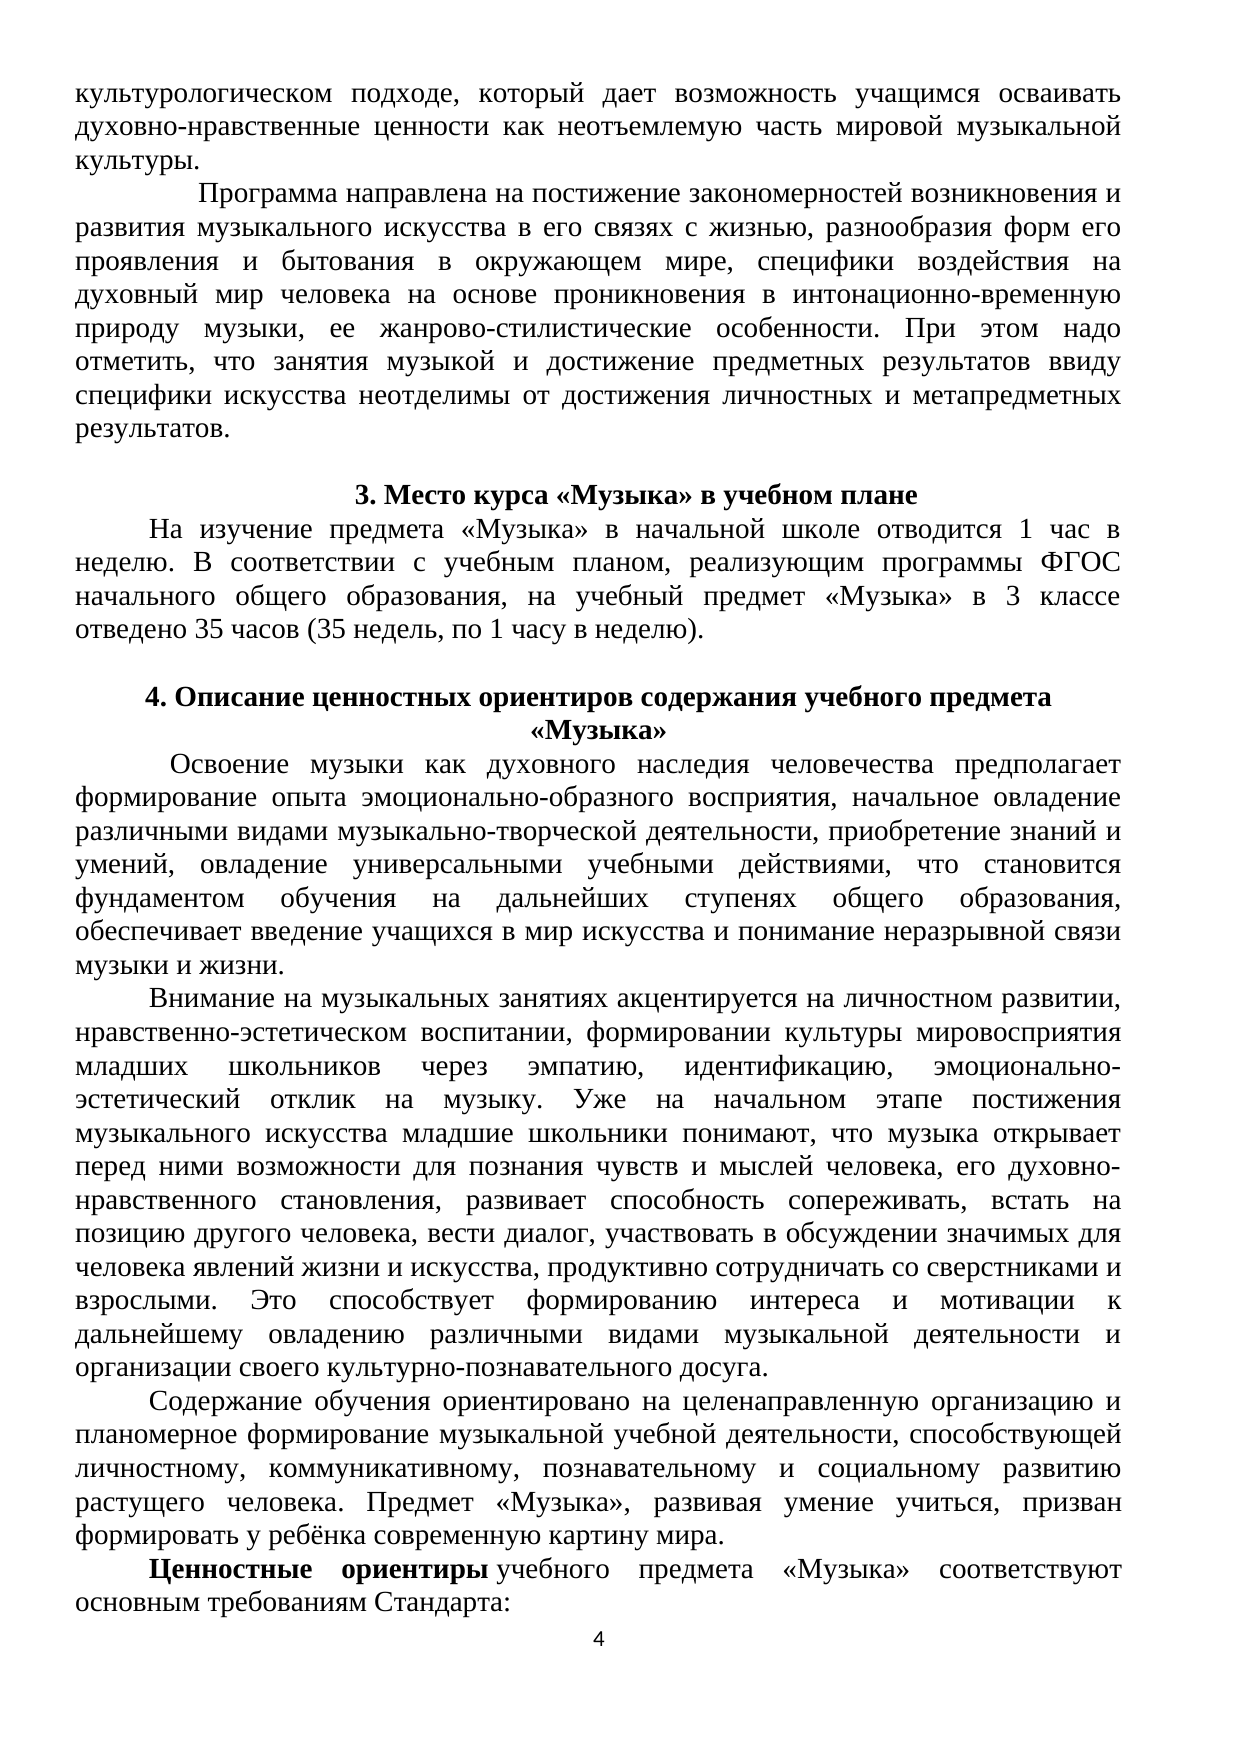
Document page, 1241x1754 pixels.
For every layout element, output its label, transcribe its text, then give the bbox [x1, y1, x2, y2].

text Внимание на музыкальных занятиях акцентируется на личностном развитии, нравственно-эстетическом воспитании, формировании культуры мировосприятия младших школьников через эмпатию, идентификацию, эмоционально-эстетический отклик на музыку. Уже на начальном этапе постижения музыкального искусства младшие школьники понимают, что музыка открывает перед ними возможности для познания чувств и мыслей человека, его духовно-нравственного становления, развивает способность сопереживать, встать на позицию другого человека, вести диалог, участвовать в обсуждении значимых для человека явлений жизни и искусства, продуктивно сотрудничать со сверстниками и взрослыми. Это способствует формированию интереса и мотивации к дальнейшему овладению различными видами музыкальной деятельности и организации своего культурно-познавательного доcуга. [75, 981, 1122, 1383]
text Программа направлена на постижение закономерностей возникновения и развития музыкального искусства в его связях с жизнью, разнообразия форм его проявления и бытования в окружающем мире, специфики воздействия на духовный мир человека на основе проникновения в интонационно-временную природу музыки, ее жанрово-стилистические особенности. При этом надо отметить, что занятия музыкой и достижение предметных результатов ввиду специфики искусства неотделимы от достижения личностных и метапредметных результатов. [75, 176, 1122, 444]
text Содержание обучения ориентировано на целенаправленную организацию и планомерное формирование музыкальной учебной деятельности, способствующей личностному, коммуникативному, познавательному и социальному развитию растущего человека. Предмет «Музыка», развивая умение учиться, призван формировать у ребёнка современную картину мира. [75, 1383, 1122, 1551]
list 3. Место курса «Музыка» в учебном плане [150, 477, 1122, 511]
text На изучение предмета «Музыка» в начальной школе отводится 1 час в неделю. В соответствии с учебным планом, реализующим программы ФГОС начального общего образования, на учебный предмет «Музыка» в 3 классе отведено 35 часов (35 недель, по 1 часу в неделю). [75, 511, 1122, 645]
text Освоение музыки как духовного наследия человечества предполагает формирование опыта эмоционально-образного восприятия, начальное овладение различными видами музыкально-творческой деятельности, приобретение знаний и умений, овладение универсальными учебными действиями, что становится фундаментом обучения на дальнейших ступенях общего образования, обеспечивает введение учащихся в мир искусства и понимание неразрывной связи музыки и жизни. [75, 746, 1122, 981]
text Ценностные ориентиры учебного предмета «Музыка» соответствуют основным требованиям Стандарта: [75, 1551, 1122, 1618]
text 4. Описание ценностных ориентиров содержания учебного предмета «Музыка» [75, 679, 1122, 746]
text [75, 75, 1122, 176]
